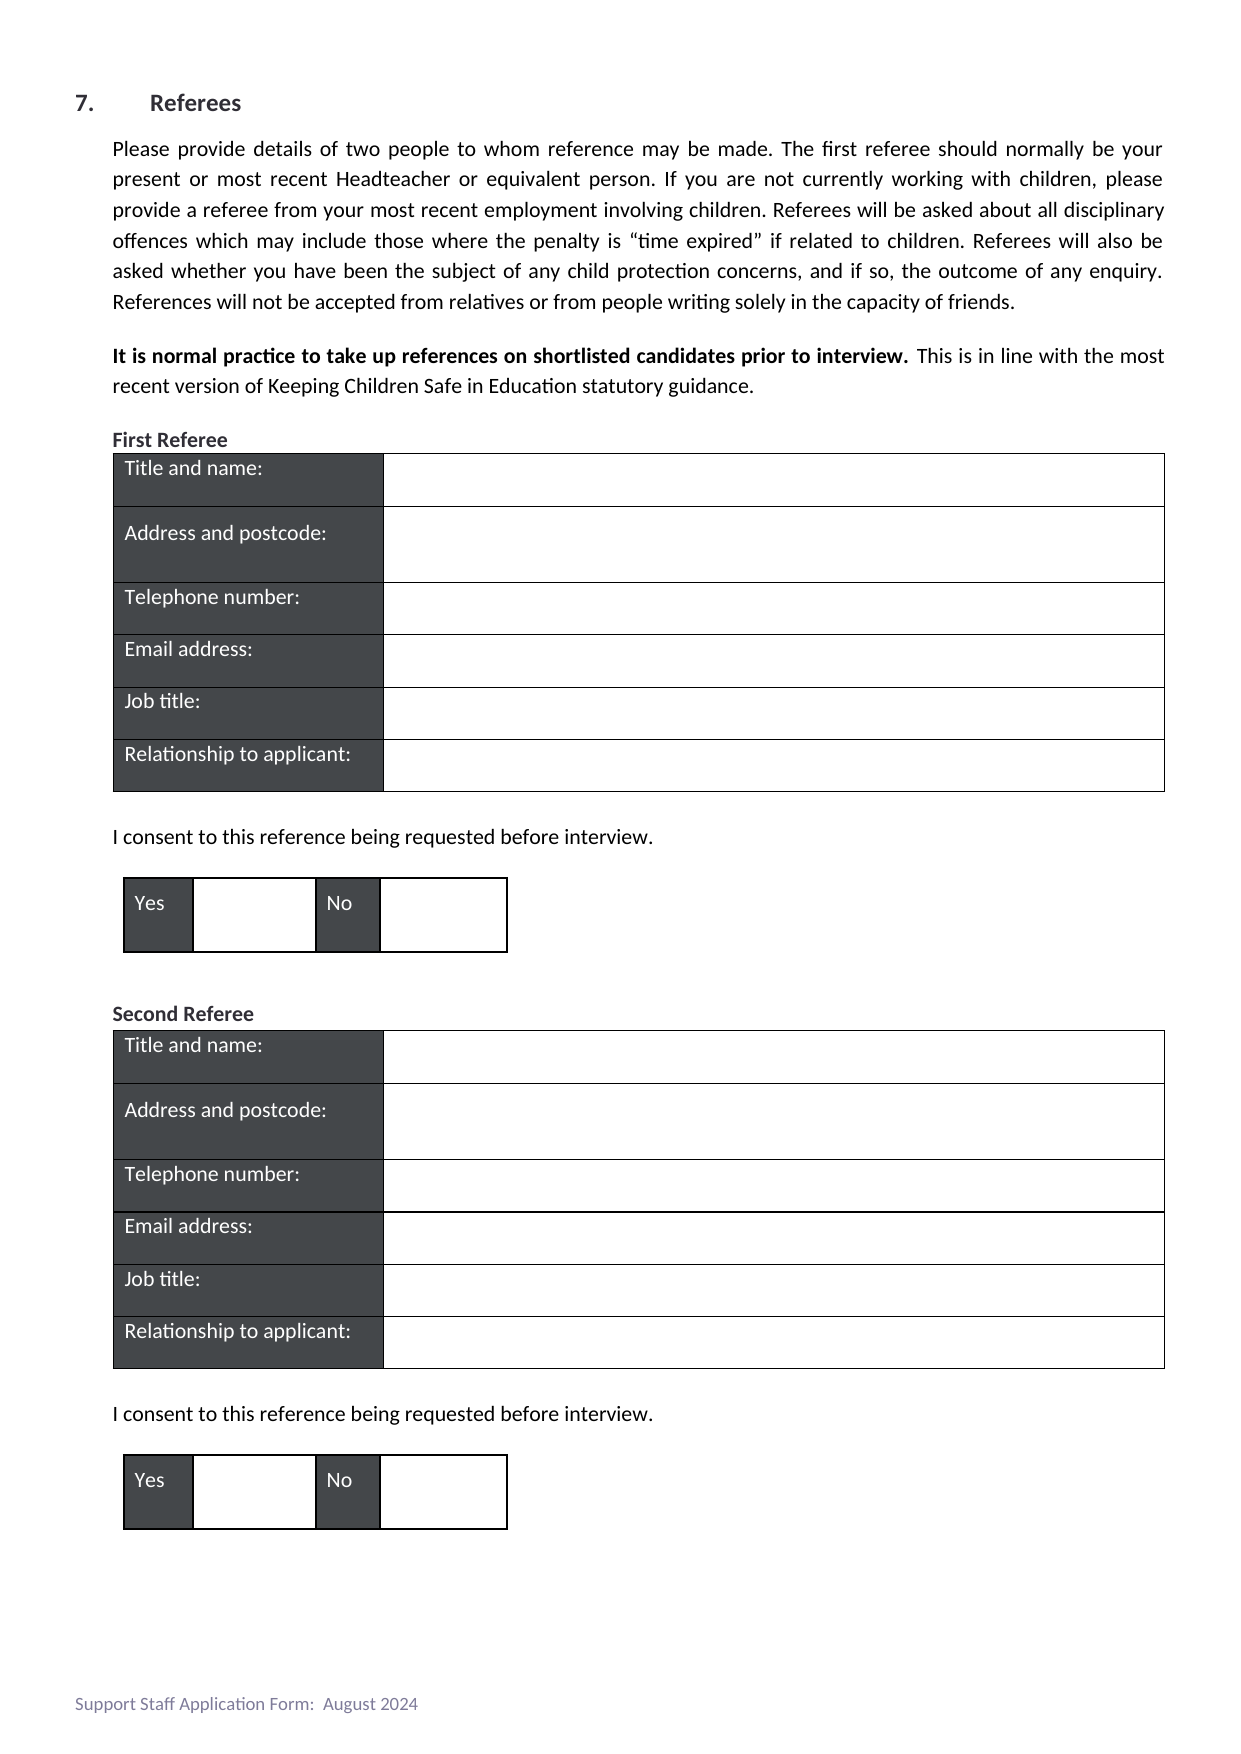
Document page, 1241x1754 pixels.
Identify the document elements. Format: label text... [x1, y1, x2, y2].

table_cell Telephone number: [114, 583, 383, 634]
table_cell [384, 635, 1164, 687]
table_header Title and name: [114, 1031, 383, 1083]
table_header [194, 1456, 315, 1528]
table_cell [384, 688, 1164, 739]
text I consent to this reference being requested before interview. [112, 1400, 1165, 1427]
table_cell Address and postcode: [114, 507, 383, 582]
table_cell [384, 1213, 1164, 1264]
table_header [381, 1456, 506, 1528]
text I consent to this reference being requested before interview. [112, 823, 1165, 849]
table_cell [384, 1160, 1164, 1211]
table_header Yes [125, 879, 192, 951]
text Second Referee [112, 1000, 1165, 1026]
table_cell [384, 507, 1164, 582]
text 7. Referees [75, 87, 1165, 118]
table_cell Relationship to applicant: [114, 740, 383, 791]
table_cell Relationship to applicant: [114, 1317, 383, 1368]
table_cell [384, 1317, 1164, 1368]
table_header No [317, 879, 379, 951]
table_cell [384, 1265, 1164, 1316]
table_cell Email address: [114, 635, 383, 687]
table_cell [384, 583, 1164, 634]
table_header [194, 879, 315, 951]
table_cell Job title: [114, 1265, 383, 1316]
table_header [384, 1031, 1164, 1083]
table_header Yes [125, 1456, 192, 1528]
text Please provide details of two people to whom reference may be made. The first referee should normally be your present or most recent Headteacher or equivalent person. If you are not currently working with children, please provide a referee from your most recent employment involving children. Referees will be asked about all disciplinary offences which may include those where the penalty is “time expired” if related to children. Referees will also be asked whether you have been the subject of any child protection concerns, and if so, the outcome of any enquiry. References will not be accepted from relatives or from people writing solely in the capacity of friends. [112, 135, 1165, 315]
table_header Title and name: [114, 454, 383, 506]
table_header [384, 454, 1164, 506]
table_header No [317, 1456, 379, 1528]
table_cell [384, 1084, 1164, 1159]
table_cell [384, 740, 1164, 791]
table_header [381, 879, 506, 951]
table_cell Job title: [114, 688, 383, 739]
table_cell Telephone number: [114, 1160, 383, 1211]
text First Referee [112, 427, 1165, 453]
table_cell Email address: [114, 1213, 383, 1264]
text It is normal practice to take up references on shortlisted candidates prior to interview. This is in line with the most recent version of Keeping Children Safe in Education statutory guidance. [112, 342, 1165, 399]
table_cell Address and postcode: [114, 1084, 383, 1159]
